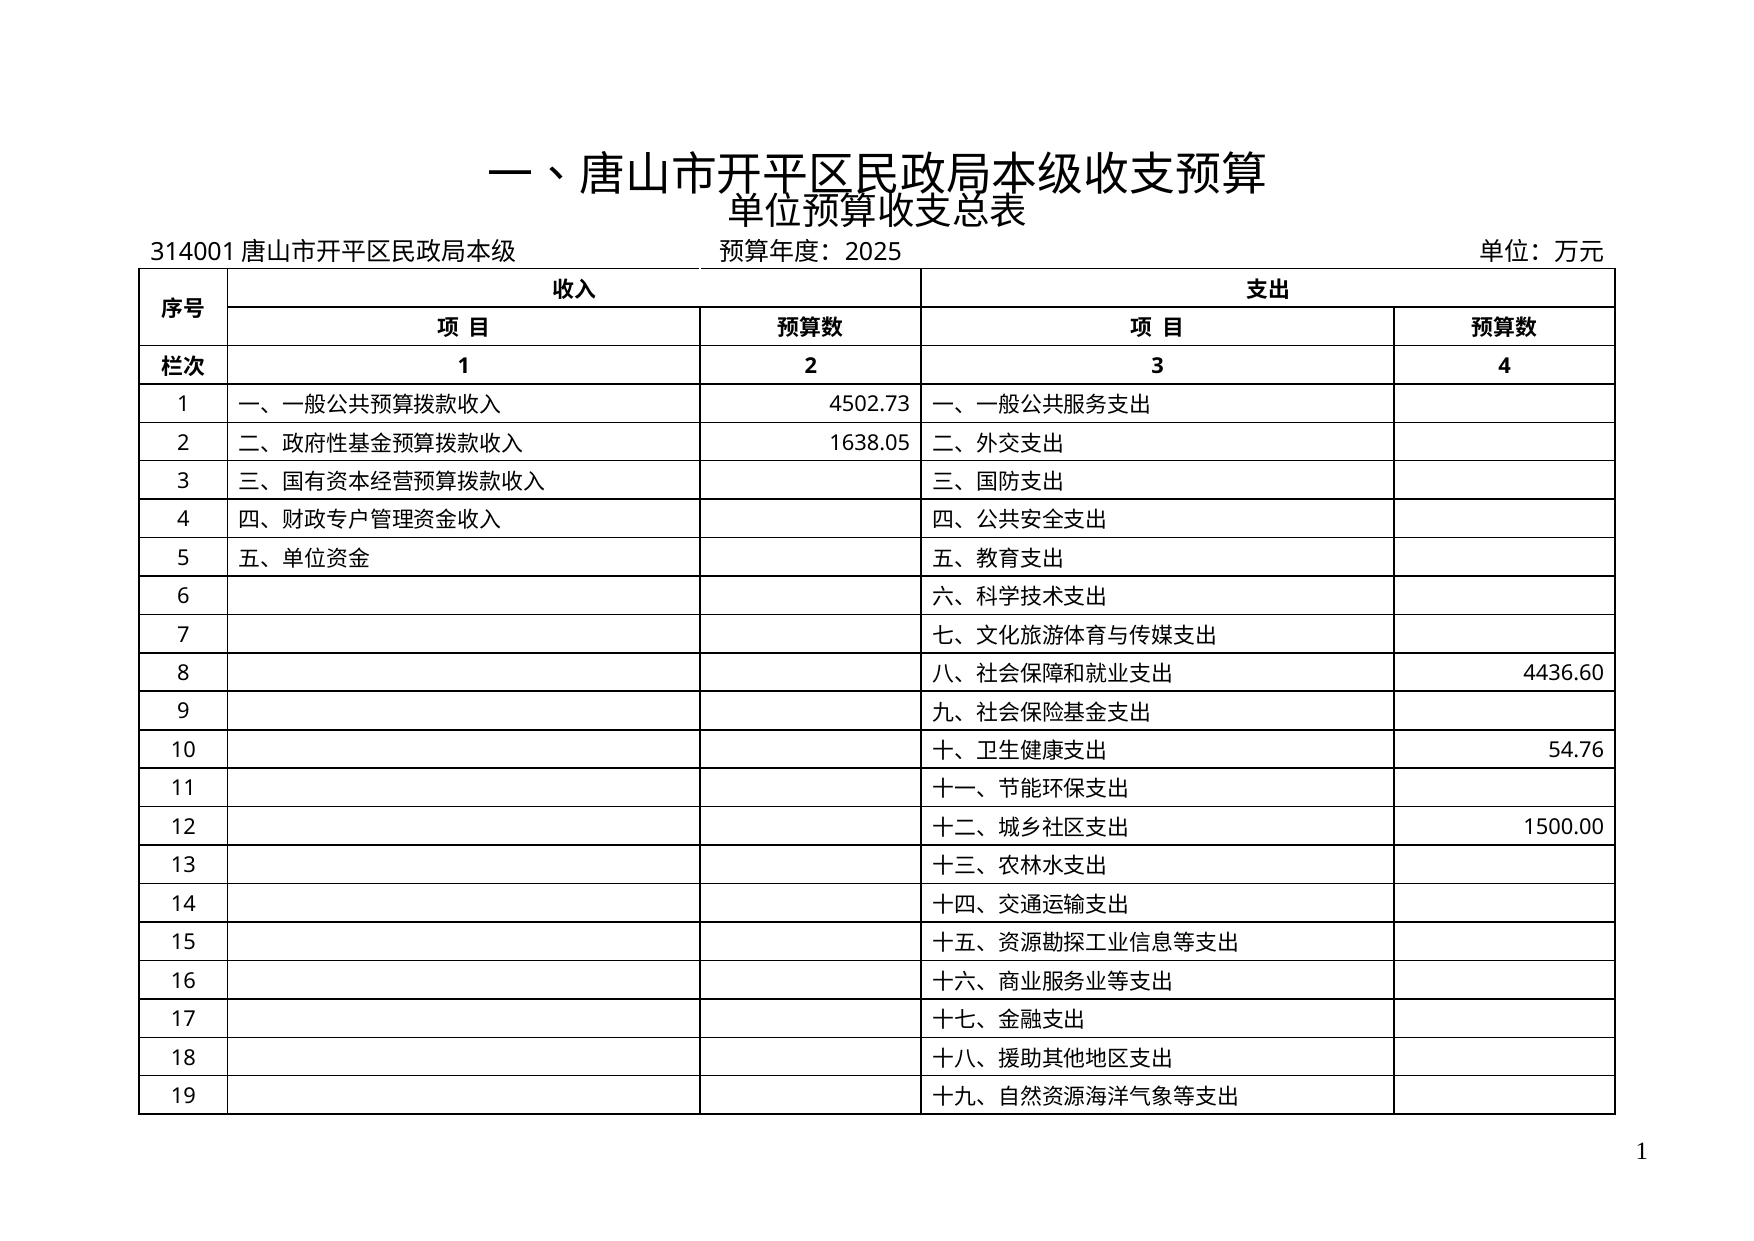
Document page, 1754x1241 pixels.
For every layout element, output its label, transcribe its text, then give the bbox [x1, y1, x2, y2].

table_cell 13 [140, 846, 227, 883]
table_cell [1395, 884, 1614, 921]
table_cell 1500.00 [1395, 807, 1614, 844]
table_cell [1395, 500, 1614, 537]
table_cell [1395, 577, 1614, 613]
table_cell [228, 577, 699, 613]
table_cell [701, 884, 920, 921]
table_cell [228, 884, 699, 921]
table_cell [1395, 923, 1614, 959]
table_cell 4502.73 [701, 385, 920, 421]
table_cell 1 [228, 346, 699, 383]
table_cell 17 [140, 1000, 227, 1036]
table_cell [701, 731, 920, 767]
table_cell [701, 692, 920, 729]
table_cell 八、社会保障和就业支出 [922, 654, 1393, 690]
table_cell 十七、金融支出 [922, 1000, 1393, 1036]
table_cell 18 [140, 1038, 227, 1075]
table_cell 8 [140, 654, 227, 690]
table_cell [701, 500, 920, 537]
table_cell 54.76 [1395, 731, 1614, 767]
table_cell [701, 807, 920, 844]
table_cell [1395, 1038, 1614, 1075]
table_cell [701, 961, 920, 998]
table_cell [1395, 846, 1614, 883]
table_cell 7 [140, 615, 227, 652]
table_cell [1395, 769, 1614, 806]
table_cell 十、卫生健康支出 [922, 731, 1393, 767]
table_header 314001唐山市开平区民政局本级 [140, 231, 699, 268]
table_cell 15 [140, 923, 227, 959]
table_cell 16 [140, 961, 227, 998]
table_cell 一、一般公共预算拨款收入 [228, 385, 699, 421]
table_cell [701, 1076, 920, 1113]
table_cell [701, 461, 920, 498]
text 一、唐山市开平区民政局本级收支预算 [106, 142, 1648, 204]
table_cell [228, 654, 699, 690]
table_cell 2 [701, 346, 920, 383]
table_cell 三、国防支出 [922, 461, 1393, 498]
table_cell 一、一般公共服务支出 [922, 385, 1393, 421]
table_cell 10 [140, 731, 227, 767]
table_cell [1395, 961, 1614, 998]
table_cell 序号 [140, 269, 227, 344]
table_cell 4436.60 [1395, 654, 1614, 690]
table_cell [701, 577, 920, 613]
table_cell [701, 654, 920, 690]
table_cell 预算数 [701, 308, 920, 344]
table_cell 1638.05 [701, 423, 920, 460]
table_cell 三、国有资本经营预算拨款收入 [228, 461, 699, 498]
table_cell 9 [140, 692, 227, 729]
table_cell 四、公共安全支出 [922, 500, 1393, 537]
table_cell 项 目 [228, 308, 699, 344]
table_cell 5 [140, 538, 227, 575]
table_cell 2 [140, 423, 227, 460]
table_cell [1395, 461, 1614, 498]
table_cell [701, 923, 920, 959]
table_cell [1395, 385, 1614, 421]
table_header 预算年度：2025 [701, 231, 920, 268]
table_cell 十九、自然资源海洋气象等支出 [922, 1076, 1393, 1113]
table_cell [1395, 1000, 1614, 1036]
table_cell [1395, 1076, 1614, 1113]
table_cell [701, 846, 920, 883]
table_cell [701, 615, 920, 652]
table_cell 1 [140, 385, 227, 421]
table_cell 11 [140, 769, 227, 806]
table_cell 二、政府性基金预算拨款收入 [228, 423, 699, 460]
table_cell 十三、农林水支出 [922, 846, 1393, 883]
table_cell 十八、援助其他地区支出 [922, 1038, 1393, 1075]
table_cell [228, 807, 699, 844]
table_cell 栏次 [140, 346, 227, 383]
table_cell 十二、城乡社区支出 [922, 807, 1393, 844]
table_cell 九、社会保险基金支出 [922, 692, 1393, 729]
table_cell 六、科学技术支出 [922, 577, 1393, 613]
table_cell 二、外交支出 [922, 423, 1393, 460]
table_header 单位：万元 [922, 231, 1614, 268]
table_cell 十六、商业服务业等支出 [922, 961, 1393, 998]
table_cell 五、教育支出 [922, 538, 1393, 575]
table_cell [228, 692, 699, 729]
table_cell [701, 769, 920, 806]
table_cell 收入 [228, 269, 920, 306]
table_cell 七、文化旅游体育与传媒支出 [922, 615, 1393, 652]
table_cell [228, 961, 699, 998]
table_cell [701, 1038, 920, 1075]
table_cell 3 [922, 346, 1393, 383]
table_cell 五、单位资金 [228, 538, 699, 575]
table_cell [228, 615, 699, 652]
table_cell [1395, 538, 1614, 575]
table_cell 四、财政专户管理资金收入 [228, 500, 699, 537]
table_cell [228, 1076, 699, 1113]
table_cell 6 [140, 577, 227, 613]
table_cell [228, 731, 699, 767]
table_cell 支出 [922, 269, 1614, 306]
table_cell 十五、资源勘探工业信息等支出 [922, 923, 1393, 959]
table_cell 14 [140, 884, 227, 921]
table_cell [701, 1000, 920, 1036]
table_cell [228, 769, 699, 806]
table_cell 十一、节能环保支出 [922, 769, 1393, 806]
table_cell [1395, 692, 1614, 729]
table_cell [228, 846, 699, 883]
table_cell [228, 1038, 699, 1075]
table_cell 19 [140, 1076, 227, 1113]
table_cell 4 [140, 500, 227, 537]
text 单位预算收支总表 [106, 204, 1648, 229]
table_cell 十四、交通运输支出 [922, 884, 1393, 921]
table_cell [1395, 423, 1614, 460]
table_cell 项 目 [922, 308, 1393, 344]
table_cell 12 [140, 807, 227, 844]
table_cell [701, 538, 920, 575]
table_cell 预算数 [1395, 308, 1614, 344]
table_cell 3 [140, 461, 227, 498]
table_cell [228, 923, 699, 959]
table_cell 4 [1395, 346, 1614, 383]
table_cell [228, 1000, 699, 1036]
table_cell [1395, 615, 1614, 652]
